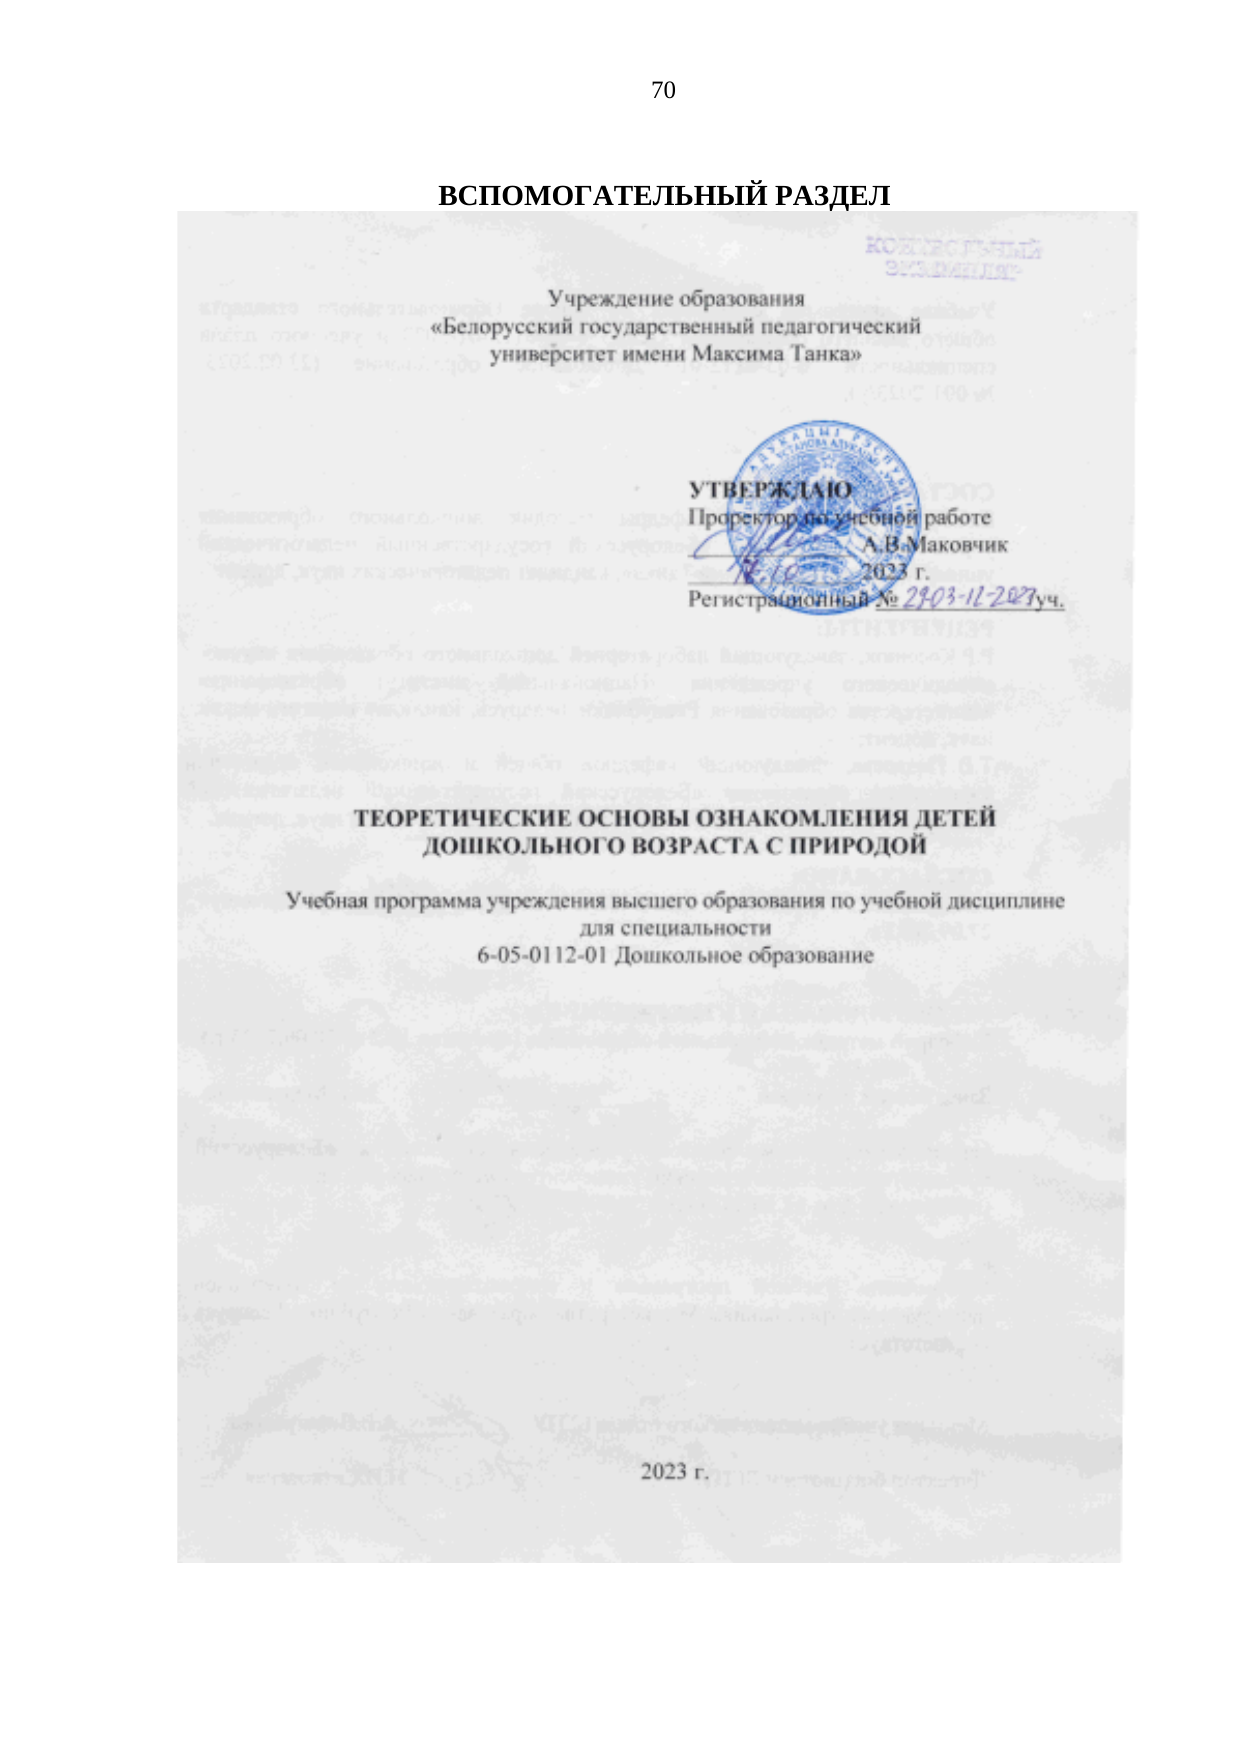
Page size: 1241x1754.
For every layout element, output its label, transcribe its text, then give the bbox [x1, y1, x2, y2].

picture [177, 211, 1140, 1563]
subtitle ВСПОМОГАТЕЛЬНЫЙ РАЗДЕЛ [177, 178, 1152, 211]
